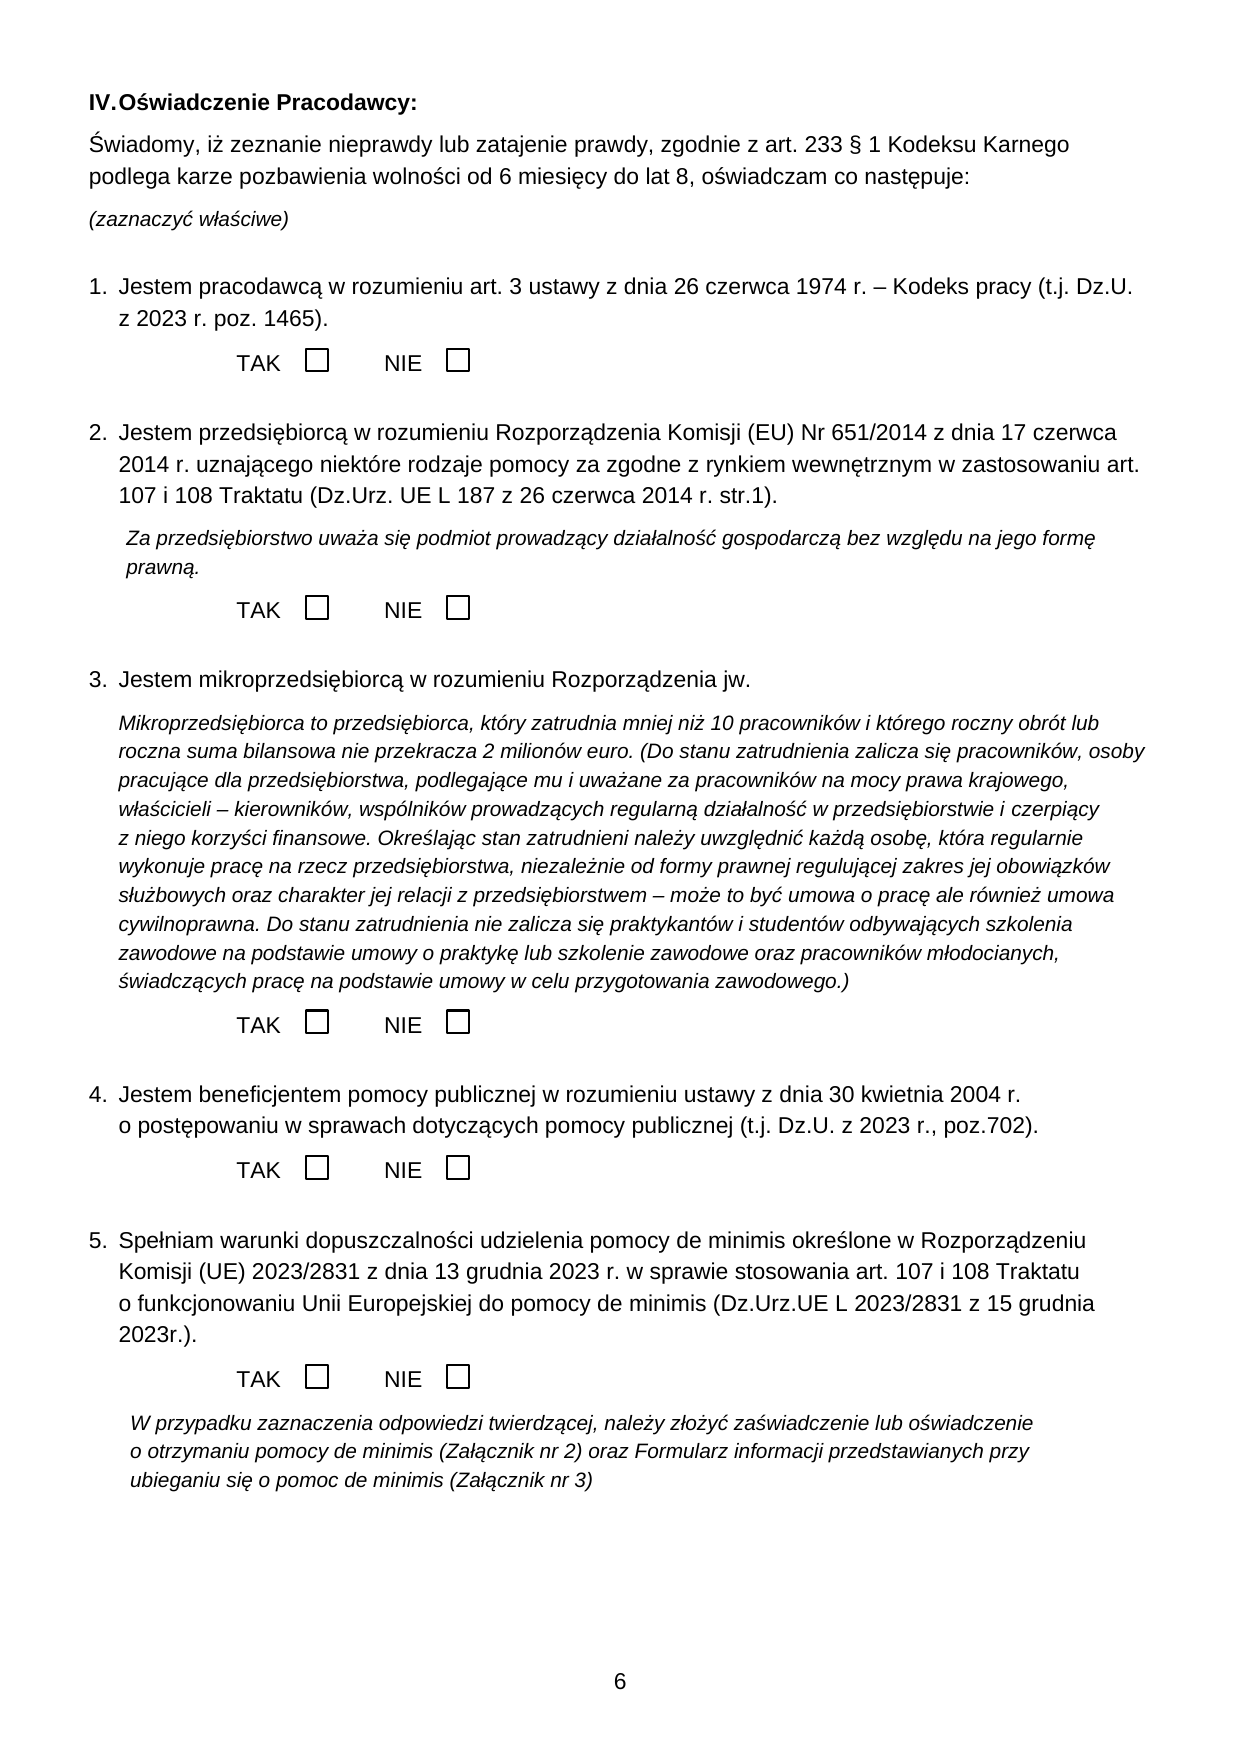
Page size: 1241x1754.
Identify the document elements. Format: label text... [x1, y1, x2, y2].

text W przypadku zaznaczenia odpowiedzi twierdzącej, należy złożyć zaświadczenie lub oświadczenie o otrzymaniu pomocy de minimis (Załącznik nr 2) oraz Formularz informacji przedstawianych przy ubieganiu się o pomoc de minimis (Załącznik nr 3) [130, 1411, 1152, 1492]
list TAK NIE [236, 596, 1152, 624]
list Mikroprzedsiębiorca to przedsiębiorca, który zatrudnia mniej niż 10 pracowników i którego roczny obrót lub roczna suma bilansowa nie przekracza 2 milionów euro. (Do stanu zatrudnienia zalicza się pracowników, osoby pracujące dla przedsiębiorstwa, podlegające mu i uważane za pracowników na mocy prawa krajowego, właścicieli – kierowników, wspólników prowadzących regularną działalność w przedsiębiorstwie i czerpiący z niego korzyści finansowe. Określając stan zatrudnieni należy uwzględnić każdą osobę, która regularnie wykonuje pracę na rzecz przedsiębiorstwa, niezależnie od formy prawnej regulującej zakres jej obowiązków służbowych oraz charakter jej relacji z przedsiębiorstwem – może to być umowa o pracę ale również umowa cywilnoprawna. Do stanu zatrudnienia nie zalicza się praktykantów i studentów odbywających szkolenia zawodowe na podstawie umowy o praktykę lub szkolenie zawodowe oraz pracowników młodocianych, świadczących pracę na podstawie umowy w celu przygotowania zawodowego.) [118, 711, 1152, 993]
list Spełniam warunki dopuszczalności udzielenia pomocy de minimis określone w Rozporządzeniu Komisji (UE) 2023/2831 z dnia 13 grudnia 2023 r. w sprawie stosowania art. 107 i 108 Traktatu o funkcjonowaniu Unii Europejskiej do pomocy de minimis (Dz.Urz.UE L 2023/2831 z 15 grudnia 2023r.). [89, 1227, 1152, 1348]
list Jestem beneficjentem pomocy publicznej w rozumieniu ustawy z dnia 30 kwietnia 2004 r. o postępowaniu w sprawach dotyczących pomocy publicznej (t.j. Dz.U. z 2023 r., poz.702). [89, 1081, 1152, 1139]
text Za przedsiębiorstwo uważa się podmiot prowadzący działalność gospodarczą bez względu na jego formę prawną. [126, 526, 1152, 579]
list TAK NIE [236, 349, 1152, 376]
list TAK NIE [236, 1365, 1152, 1393]
list Jestem pracodawcą w rozumieniu art. 3 ustawy z dnia 26 czerwca 1974 r. – Kodeks pracy (t.j. Dz.U. z 2023 r. poz. 1465). [89, 273, 1152, 331]
text (zaznaczyć właściwe) [89, 207, 1152, 231]
text Świadomy, iż zeznanie nieprawdy lub zatajenie prawdy, zgodnie z art. 233 § 1 Kodeksu Karnego podlega karze pozbawienia wolności od 6 miesięcy do lat 8, oświadczam co następuje: [89, 131, 1152, 189]
list Oświadczenie Pracodawcy: [89, 89, 1152, 115]
list Jestem przedsiębiorcą w rozumieniu Rozporządzenia Komisji (EU) Nr 651/2014 z dnia 17 czerwca 2014 r. uznającego niektóre rodzaje pomocy za zgodne z rynkiem wewnętrznym w zastosowaniu art. 107 i 108 Traktatu (Dz.Urz. UE L 187 z 26 czerwca 2014 r. str.1). [89, 419, 1152, 508]
list Jestem mikroprzedsiębiorcą w rozumieniu Rozporządzenia jw. [89, 666, 1152, 693]
text TAK NIE [236, 1011, 1152, 1038]
list TAK NIE [236, 1156, 1152, 1184]
